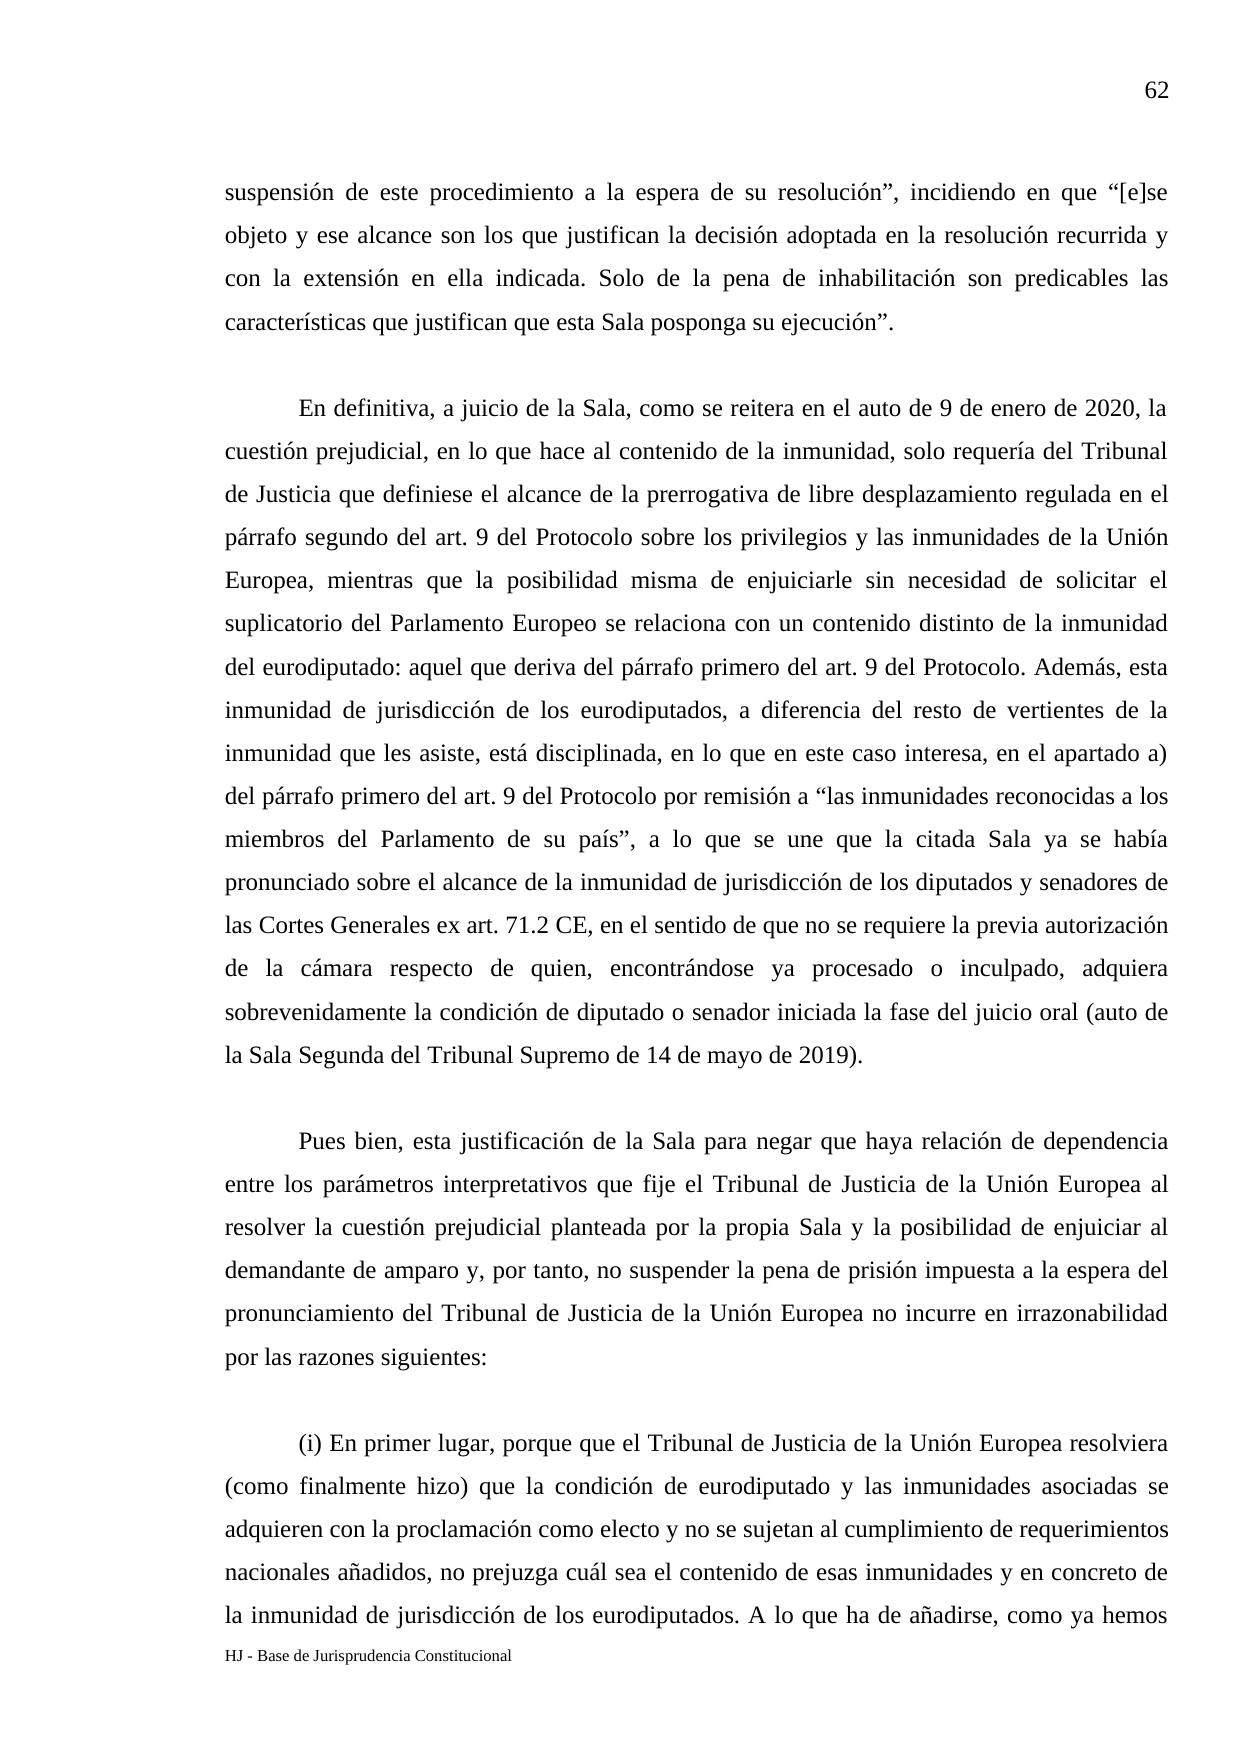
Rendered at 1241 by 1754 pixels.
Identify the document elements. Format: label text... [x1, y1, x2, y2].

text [224, 1428, 1169, 1629]
text Pues bien, esta justificación de la Sala para negar que haya relación de dependencia entre los parámetros interpretativos que fije el Tribunal de Justicia de la Unión Europea al resolver la cuestión prejudicial planteada por la propia Sala y la posibilidad de enjuiciar al demandante de amparo y, por tanto, no suspender la pena de prisión impuesta a la espera del pronunciamiento del Tribunal de Justicia de la Unión Europea no incurre en irrazonabilidad por las razones siguientes: [224, 1126, 1169, 1370]
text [224, 177, 1169, 335]
text En definitiva, a juicio de la Sala, como se reitera en el auto de 9 de enero de 2020, la cuestión prejudicial, en lo que hace al contenido de la inmunidad, solo requería del Tribunal de Justicia que definiese el alcance de la prerrogativa de libre desplazamiento regulada en el párrafo segundo del art. 9 del Protocolo sobre los privilegios y las inmunidades de la Unión Europea, mientras que la posibilidad misma de enjuiciarle sin necesidad de solicitar el suplicatorio del Parlamento Europeo se relaciona con un contenido distinto de la inmunidad del eurodiputado: aquel que deriva del párrafo primero del art. 9 del Protocolo. Además, esta inmunidad de jurisdicción de los eurodiputados, a diferencia del resto de vertientes de la inmunidad que les asiste, está disciplinada, en lo que en este caso interesa, en el apartado a) del párrafo primero del art. 9 del Protocolo por remisión a “las inmunidades reconocidas a los miembros del Parlamento de su país”, a lo que se une que la citada Sala ya se había pronunciado sobre el alcance de la inmunidad de jurisdicción de los diputados y senadores de las Cortes Generales ex art. 71.2 CE, en el sentido de que no se requiere la previa autorización de la cámara respecto de quien, encontrándose ya procesado o inculpado, adquiera sobrevenidamente la condición de diputado o senador iniciada la fase del juicio oral (auto de la Sala Segunda del Tribunal Supremo de 14 de mayo de 2019). [224, 393, 1169, 1068]
